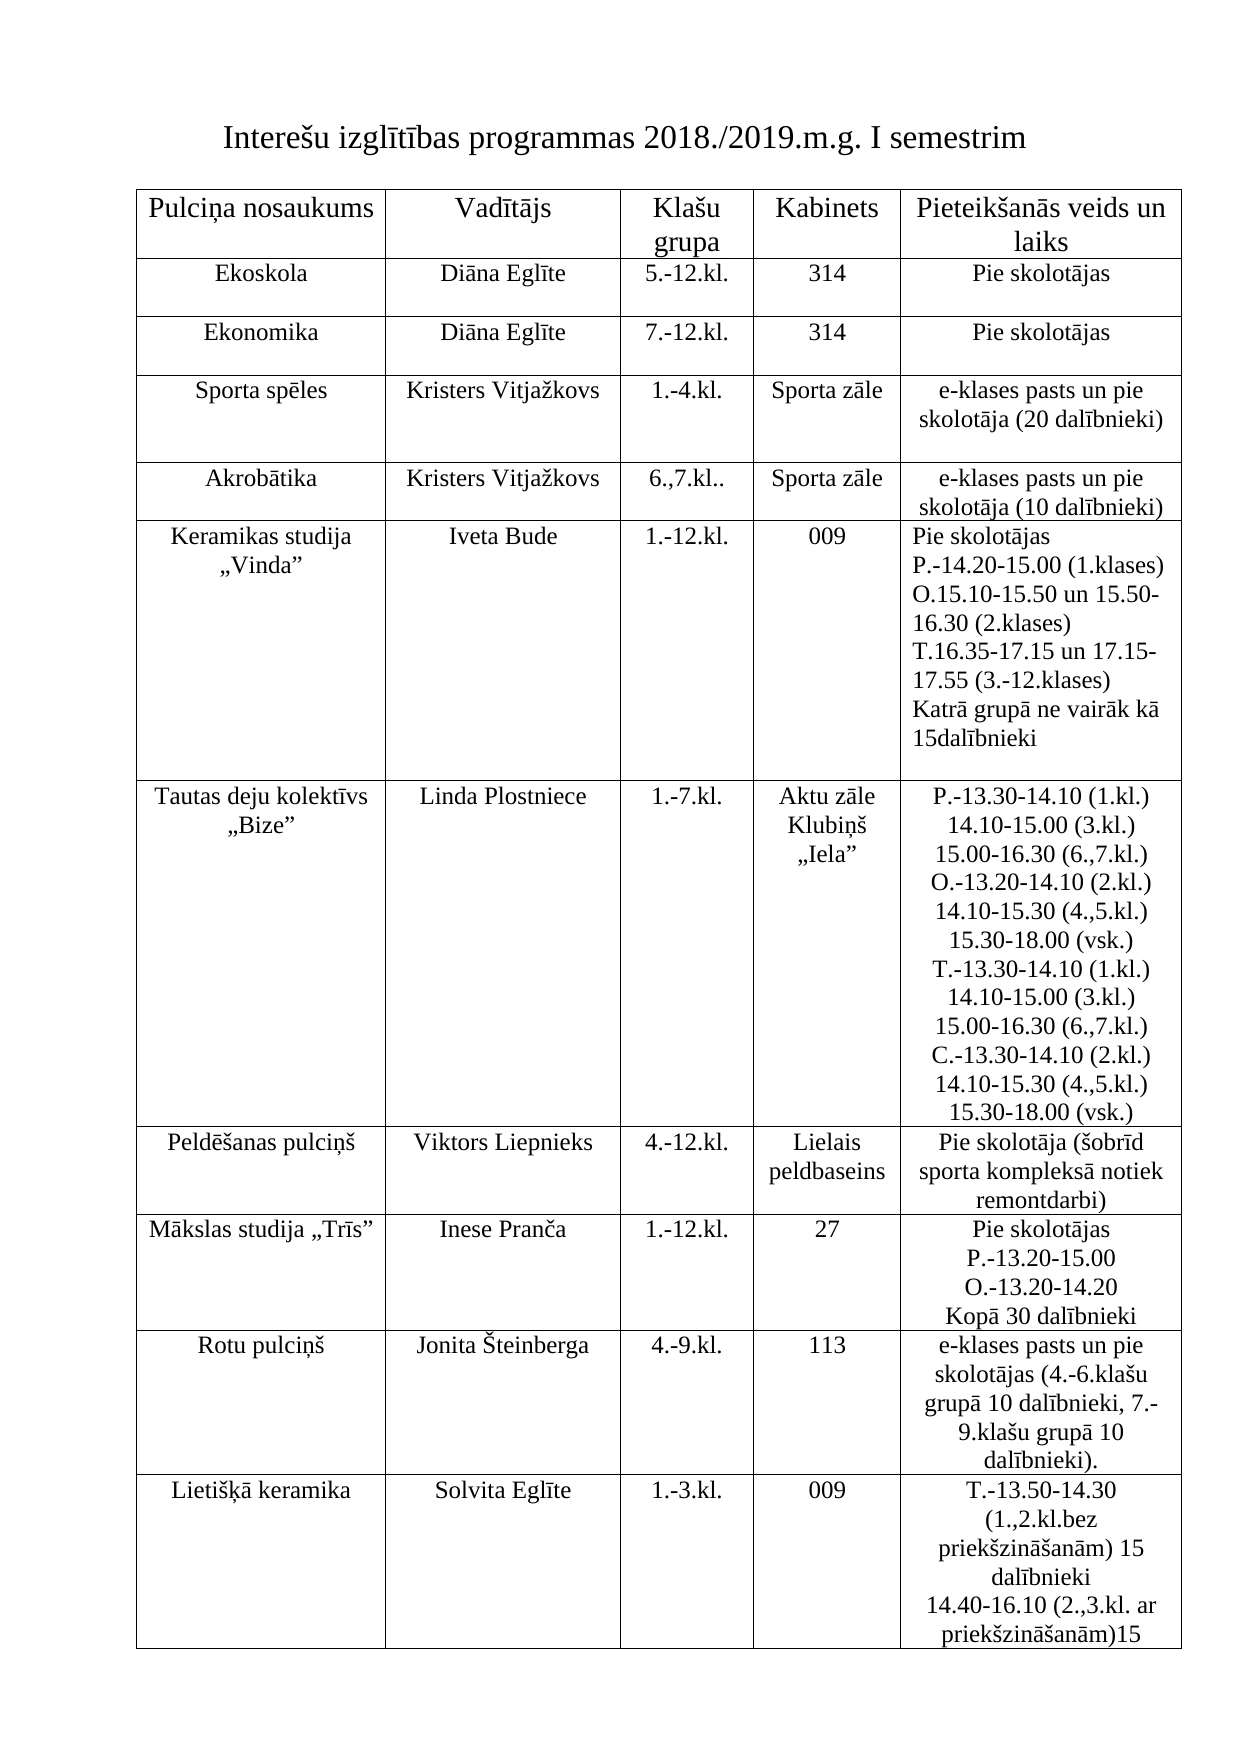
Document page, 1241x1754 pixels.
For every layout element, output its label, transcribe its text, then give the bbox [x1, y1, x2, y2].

table_cell Solvita Eglīte [386, 1475, 620, 1648]
table_cell Diāna Eglīte [386, 317, 620, 374]
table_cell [901, 1475, 1181, 1648]
table_cell Mākslas studija „Trīs” [137, 1215, 385, 1329]
table_cell Diāna Eglīte [386, 259, 620, 316]
table_cell e-klases pasts un pie skolotāja (10 dalībnieki) [901, 463, 1181, 520]
table_cell 1.-12.kl. [621, 521, 753, 780]
table_cell 27 [754, 1215, 900, 1329]
table_header Pieteikšanās veids un laiks [901, 190, 1181, 257]
table_cell 1.-3.kl. [621, 1475, 753, 1648]
table_cell Rotu pulciņš [137, 1331, 385, 1474]
table_cell Aktu zāle Klubiņš „Iela” [754, 781, 900, 1126]
table_cell 4.-12.kl. [621, 1127, 753, 1213]
table_cell Tautas deju kolektīvs „Bize” [137, 781, 385, 1126]
table_cell Linda Plostniece [386, 781, 620, 1126]
table_cell Jonita Šteinberga [386, 1331, 620, 1474]
table_cell Pie skolotājas P.-14.20-15.00 (1.klases) O.15.10-15.50 un 15.50-16.30 (2.klases) T.16.35-17.15 un 17.15-17.55 (3.-12.klases) Katrā grupā ne vairāk kā 15dalībnieki [901, 521, 1181, 780]
table_cell Sporta spēles [137, 376, 385, 462]
table_cell 1.-4.kl. [621, 376, 753, 462]
table_cell Lietišķā keramika [137, 1475, 385, 1648]
table_cell 314 [754, 259, 900, 316]
table_cell 1.-12.kl. [621, 1215, 753, 1329]
table_cell Kristers Vitjažkovs [386, 463, 620, 520]
table_cell Kristers Vitjažkovs [386, 376, 620, 462]
table_cell 314 [754, 317, 900, 374]
table_cell 4.-9.kl. [621, 1331, 753, 1474]
table_cell Pie skolotājas [901, 317, 1181, 374]
text Interešu izglītības programmas 2018./2019.m.g. I semestrim [148, 117, 1152, 156]
table_cell Peldēšanas pulciņš [137, 1127, 385, 1213]
table_cell 009 [754, 521, 900, 780]
table_cell Ekonomika [137, 317, 385, 374]
table_cell Inese Pranča [386, 1215, 620, 1329]
table_cell e-klases pasts un pie skolotāja (20 dalībnieki) [901, 376, 1181, 462]
table_cell Ekoskola [137, 259, 385, 316]
table_cell 1.-7.kl. [621, 781, 753, 1126]
table_cell Akrobātika [137, 463, 385, 520]
table_header Klašu grupa [621, 190, 753, 257]
table_cell Viktors Liepnieks [386, 1127, 620, 1213]
table_cell 5.-12.kl. [621, 259, 753, 316]
table_cell Lielais peldbaseins [754, 1127, 900, 1213]
table_cell Pie skolotāja (šobrīd sporta kompleksā notiek remontdarbi) [901, 1127, 1181, 1213]
table_header Pulciņa nosaukums [137, 190, 385, 257]
table_cell Pie skolotājas [901, 259, 1181, 316]
table_cell Pie skolotājas P.-13.20-15.00 O.-13.20-14.20 Kopā 30 dalībnieki [901, 1215, 1181, 1329]
table_cell 6.,7.kl.. [621, 463, 753, 520]
table_cell Iveta Bude [386, 521, 620, 780]
table_cell Keramikas studija „Vinda” [137, 521, 385, 780]
table_header Kabinets [754, 190, 900, 257]
table_cell e-klases pasts un pie skolotājas (4.-6.klašu grupā 10 dalībnieki, 7.-9.klašu grupā 10 dalībnieki). [901, 1331, 1181, 1474]
table_cell P.-13.30-14.10 (1.kl.) 14.10-15.00 (3.kl.) 15.00-16.30 (6.,7.kl.) O.-13.20-14.10 (2.kl.) 14.10-15.30 (4.,5.kl.) 15.30-18.00 (vsk.) T.-13.30-14.10 (1.kl.) 14.10-15.00 (3.kl.) 15.00-16.30 (6.,7.kl.) C.-13.30-14.10 (2.kl.) 14.10-15.30 (4.,5.kl.) 15.30-18.00 (vsk.) [901, 781, 1181, 1126]
table_cell 113 [754, 1331, 900, 1474]
table_cell Sporta zāle [754, 463, 900, 520]
table_cell 009 [754, 1475, 900, 1648]
table_header Vadītājs [386, 190, 620, 257]
table_cell Sporta zāle [754, 376, 900, 462]
table_cell 7.-12.kl. [621, 317, 753, 374]
